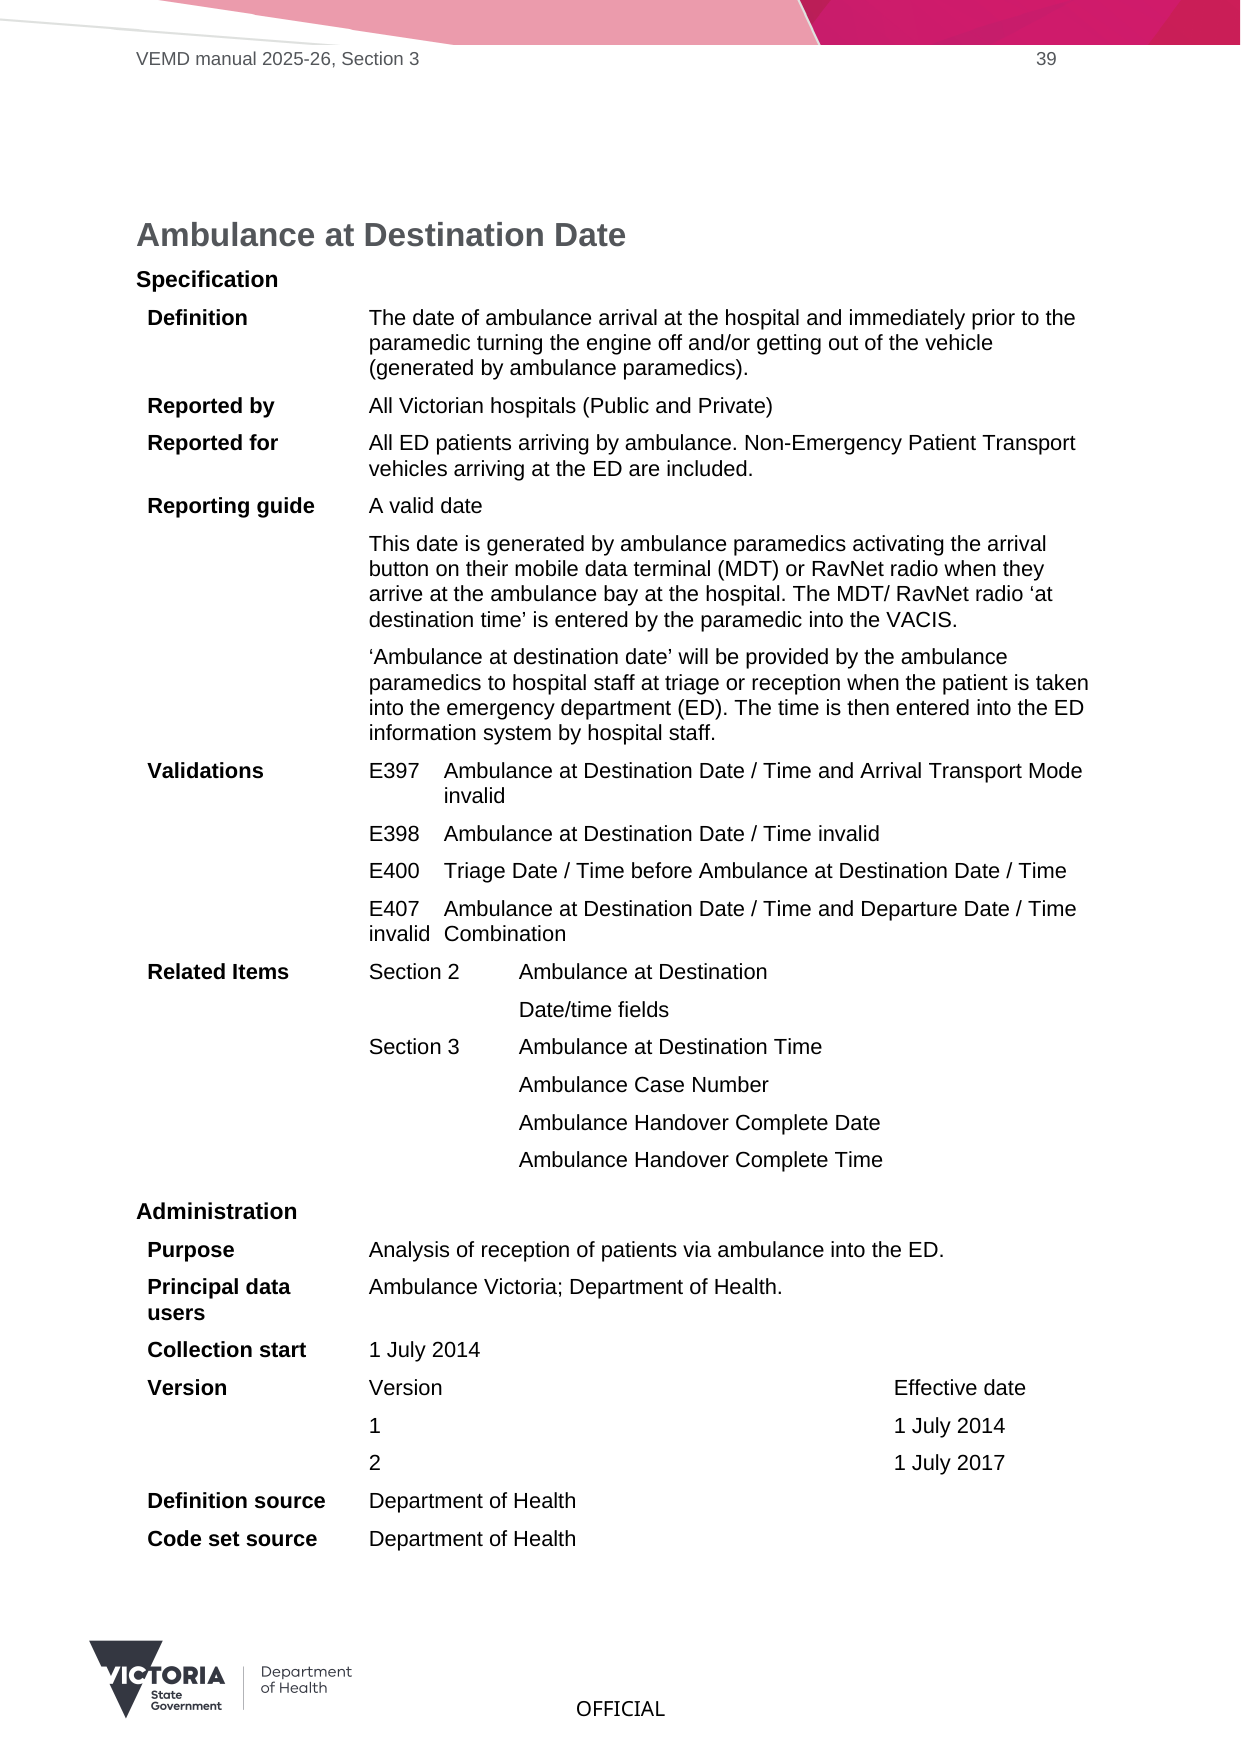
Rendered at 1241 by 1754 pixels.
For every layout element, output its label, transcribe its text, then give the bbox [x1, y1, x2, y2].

table_cell Related Items [136, 959, 357, 1185]
table_cell A valid date This date is generated by ambulance paramedics activating the arrival button on their mobile data terminal (MDT) or RavNet radio when they arrive at the ambulance bay at the hospital. The MDT/ RavNet radio ‘at destination time’ is entered by the paramedic into the VACIS. ‘Ambulance at destination date’ will be provided by the ambulance paramedics to hospital staff at triage or reception when the patient is taken into the emergency department (ED). The time is then entered into the ED information system by hospital staff. [357, 493, 1110, 758]
table_cell Department of Health [357, 1488, 1110, 1526]
table_cell Version [136, 1375, 357, 1488]
table_cell Section 2 Ambulance at Destination Date/time fields Section 3 Ambulance at Destination Time Ambulance Case Number Ambulance Handover Complete Date Ambulance Handover Complete Time [357, 959, 1110, 1185]
table_cell All ED patients arriving by ambulance. Non-Emergency Patient Transport vehicles arriving at the ED are included. [357, 430, 1110, 493]
subtitle Specification [136, 266, 1104, 292]
picture [0, 1595, 1241, 1754]
table_cell Definition source [136, 1488, 357, 1526]
subtitle Ambulance at Destination Date [136, 215, 1104, 253]
table_cell Ambulance Victoria; Department of Health. [357, 1274, 1110, 1337]
table_cell Reported for [136, 430, 357, 493]
table_cell Reported by [136, 393, 357, 430]
table_cell Collection start [136, 1337, 357, 1375]
table_cell Code set source [136, 1526, 357, 1563]
table_cell E397 Ambulance at Destination Date / Time and Arrival Transport Mode invalid E398 Ambulance at Destination Date / Time invalid E400 Triage Date / Time before Ambulance at Destination Date / Time E407 Ambulance at Destination Date / Time and Departure Date / Time invalid Combination [357, 758, 1110, 959]
table_header Purpose [136, 1236, 357, 1274]
table_cell All Victorian hospitals (Public and Private) [357, 393, 1110, 430]
table_cell Principal data users [136, 1274, 357, 1337]
table_cell Reporting guide [136, 493, 357, 758]
table_cell 1 July 2014 [357, 1337, 1110, 1375]
table_cell Department of Health [357, 1526, 1110, 1563]
table_cell Validations [136, 758, 357, 959]
table_header The date of ambulance arrival at the hospital and immediately prior to the paramedic turning the engine off and/or getting out of the vehicle (generated by ambulance paramedics). [357, 305, 1110, 393]
table_header Analysis of reception of patients via ambulance into the ED. [357, 1236, 1110, 1274]
table_cell Version Effective date 1 1 July 2014 2 1 July 2017 [357, 1375, 1110, 1488]
table_header Definition [136, 305, 357, 393]
subtitle Administration [136, 1198, 1104, 1224]
picture [0, 0, 1241, 45]
